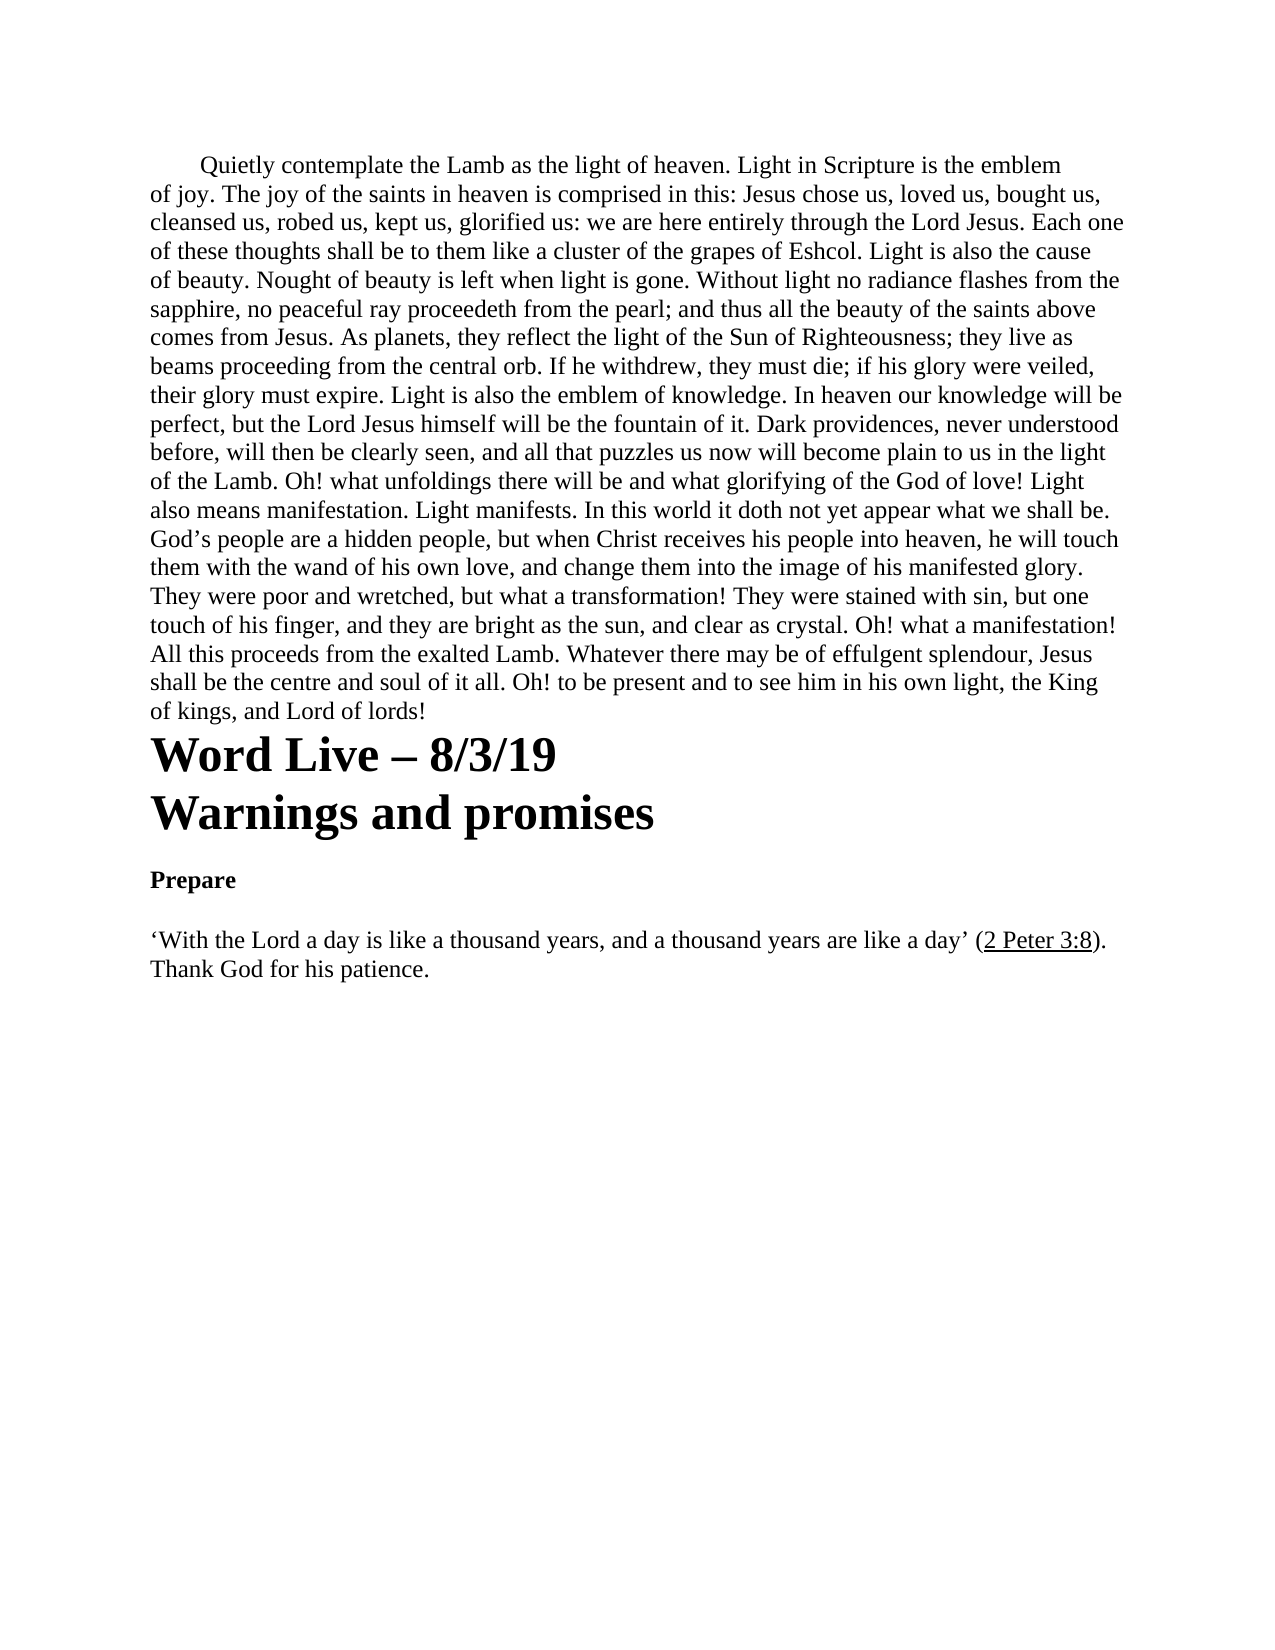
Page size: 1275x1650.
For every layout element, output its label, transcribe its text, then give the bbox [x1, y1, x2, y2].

subtitle Word Live – 8/3/19 [150, 725, 1125, 782]
subtitle Warnings and promises [150, 782, 1125, 840]
subtitle Prepare [150, 865, 1125, 894]
text ‘With the Lord a day is like a thousand years, and a thousand years are like a day’ (2 Peter 3:8). Thank God for his patience. [150, 925, 1125, 983]
text Quietly contemplate the Lamb as the light of heaven. Light in Scripture is the emblem of joy. The joy of the saints in heaven is comprised in this: Jesus chose us, loved us, bought us, cleansed us, robed us, kept us, glorified us: we are here entirely through the Lord Jesus. Each one of these thoughts shall be to them like a cluster of the grapes of Eshcol. Light is also the cause of beauty. Nought of beauty is left when light is gone. Without light no radiance flashes from the sapphire, no peaceful ray proceedeth from the pearl; and thus all the beauty of the saints above comes from Jesus. As planets, they reflect the light of the Sun of Righteousness; they live as beams proceeding from the central orb. If he withdrew, they must die; if his glory were veiled, their glory must expire. Light is also the emblem of knowledge. In heaven our knowledge will be perfect, but the Lord Jesus himself will be the fountain of it. Dark providences, never understood before, will then be clearly seen, and all that puzzles us now will become plain to us in the light of the Lamb. Oh! what unfoldings there will be and what glorifying of the God of love! Light also means manifestation. Light manifests. In this world it doth not yet appear what we shall be. God’s people are a hidden people, but when Christ receives his people into heaven, he will touch them with the wand of his own love, and change them into the image of his manifested glory. They were poor and wretched, but what a transformation! They were stained with sin, but one touch of his finger, and they are bright as the sun, and clear as crystal. Oh! what a manifestation! All this proceeds from the exalted Lamb. Whatever there may be of effulgent splendour, Jesus shall be the centre and soul of it all. Oh! to be present and to see him in his own light, the King of kings, and Lord of lords! [150, 150, 1125, 725]
